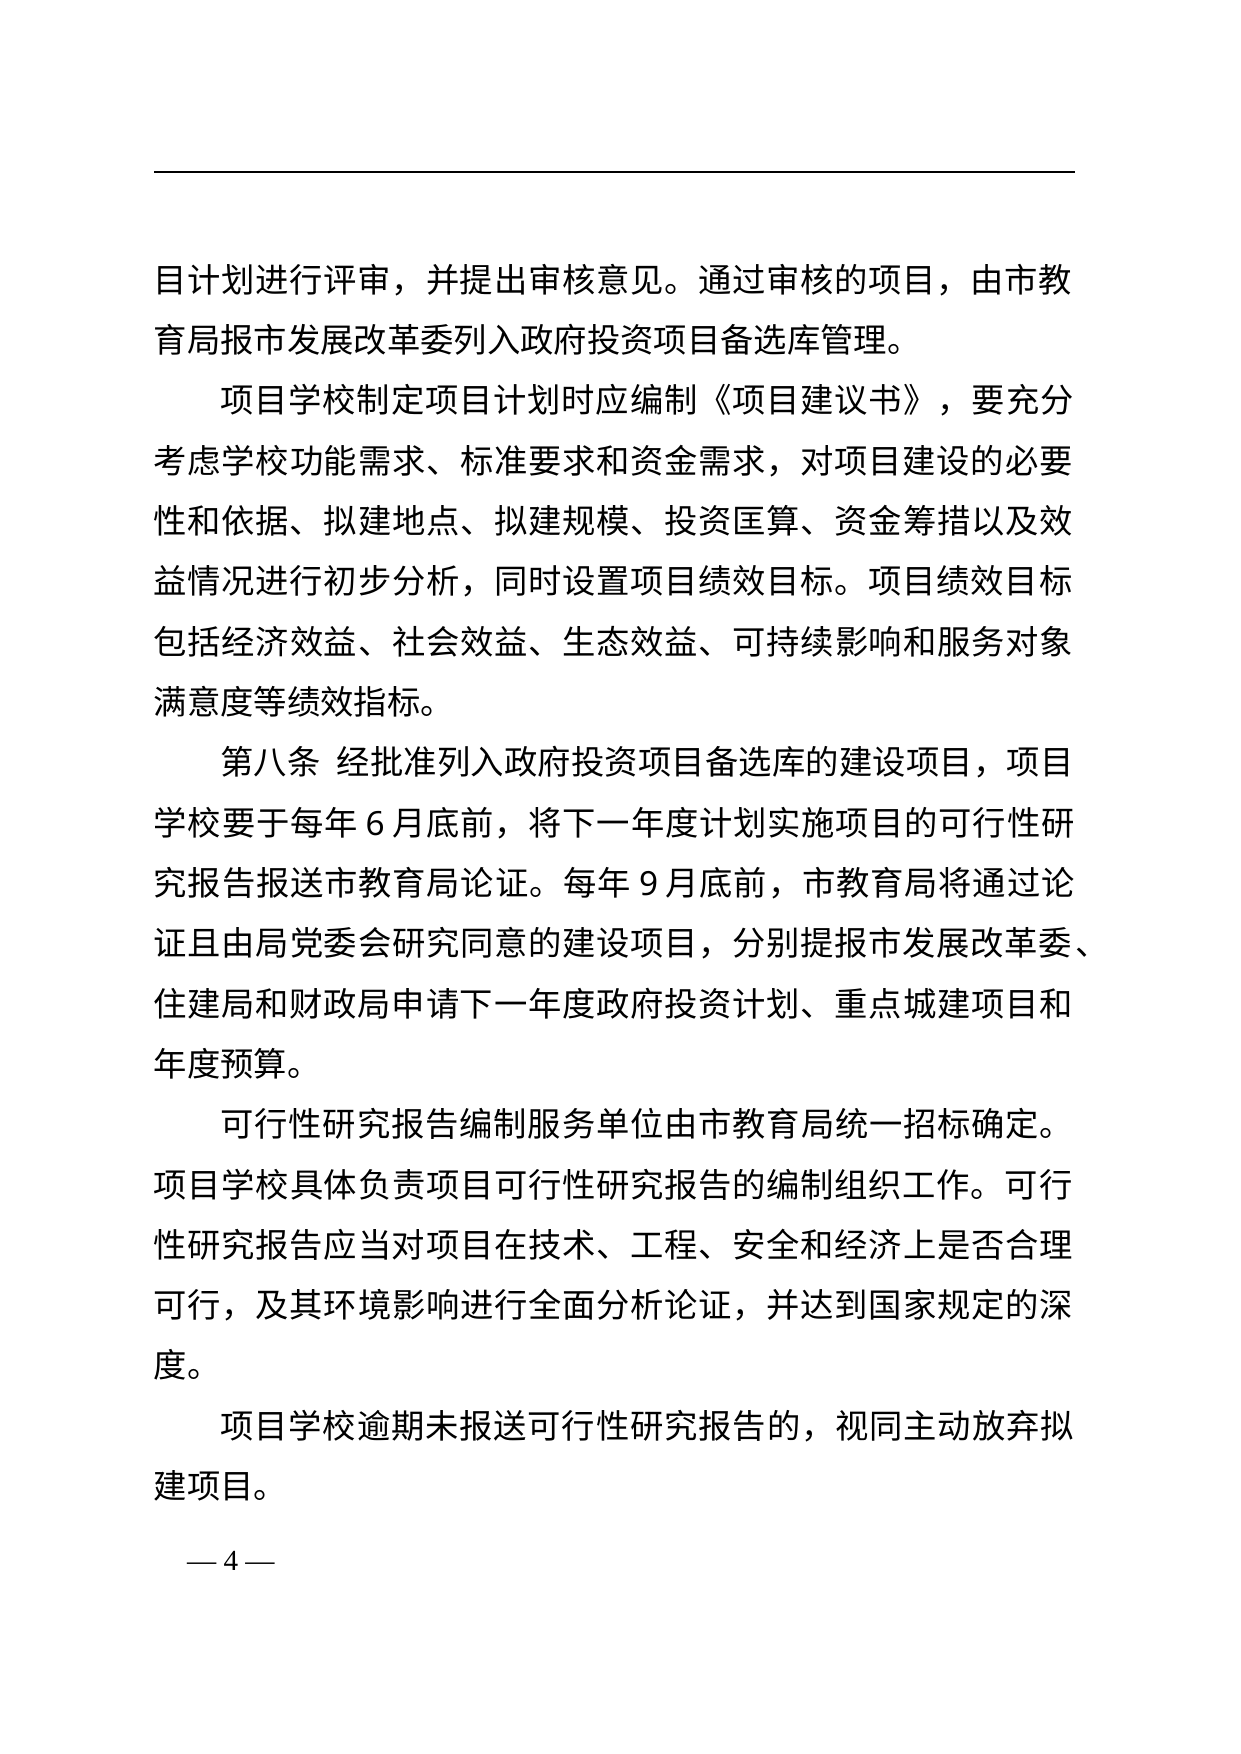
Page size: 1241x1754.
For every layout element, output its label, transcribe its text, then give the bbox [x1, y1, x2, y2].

text 第八条 经批准列入政府投资项目备选库的建设项目，项目学校要于每年6月底前，将下一年度计划实施项目的可行性研究报告报送市教育局论证。每年9月底前，市教育局将通过论证且由局党委会研究同意的建设项目，分别提报市发展改革委、住建局和财政局申请下一年度政府投资计划、重点城建项目和年度预算。 [153, 730, 1075, 1092]
text 项目学校制定项目计划时应编制《项目建议书》，要充分考虑学校功能需求、标准要求和资金需求，对项目建设的必要性和依据、拟建地点、拟建规模、投资匡算、资金筹措以及效益情况进行初步分析，同时设置项目绩效目标。项目绩效目标包括经济效益、社会效益、生态效益、可持续影响和服务对象满意度等绩效指标。 [153, 368, 1075, 730]
text 项目学校逾期未报送可行性研究报告的，视同主动放弃拟建项目。 [153, 1393, 1075, 1514]
text 第七条 建设项目实行备选库管理制度。项目学校要编制本单位中长期发展规划，制定3-5年建设项目计划。由市教育局相关科室和外聘专家组成评审工作组，对各学校中长期建设项目计划进行评审，并提出审核意见。通过审核的项目，由市教育局报市发展改革委列入政府投资项目备选库管理。 [153, 248, 1075, 368]
text 可行性研究报告编制服务单位由市教育局统一招标确定。项目学校具体负责项目可行性研究报告的编制组织工作。可行性研究报告应当对项目在技术、工程、安全和经济上是否合理可行，及其环境影响进行全面分析论证，并达到国家规定的深度。 [153, 1092, 1075, 1393]
